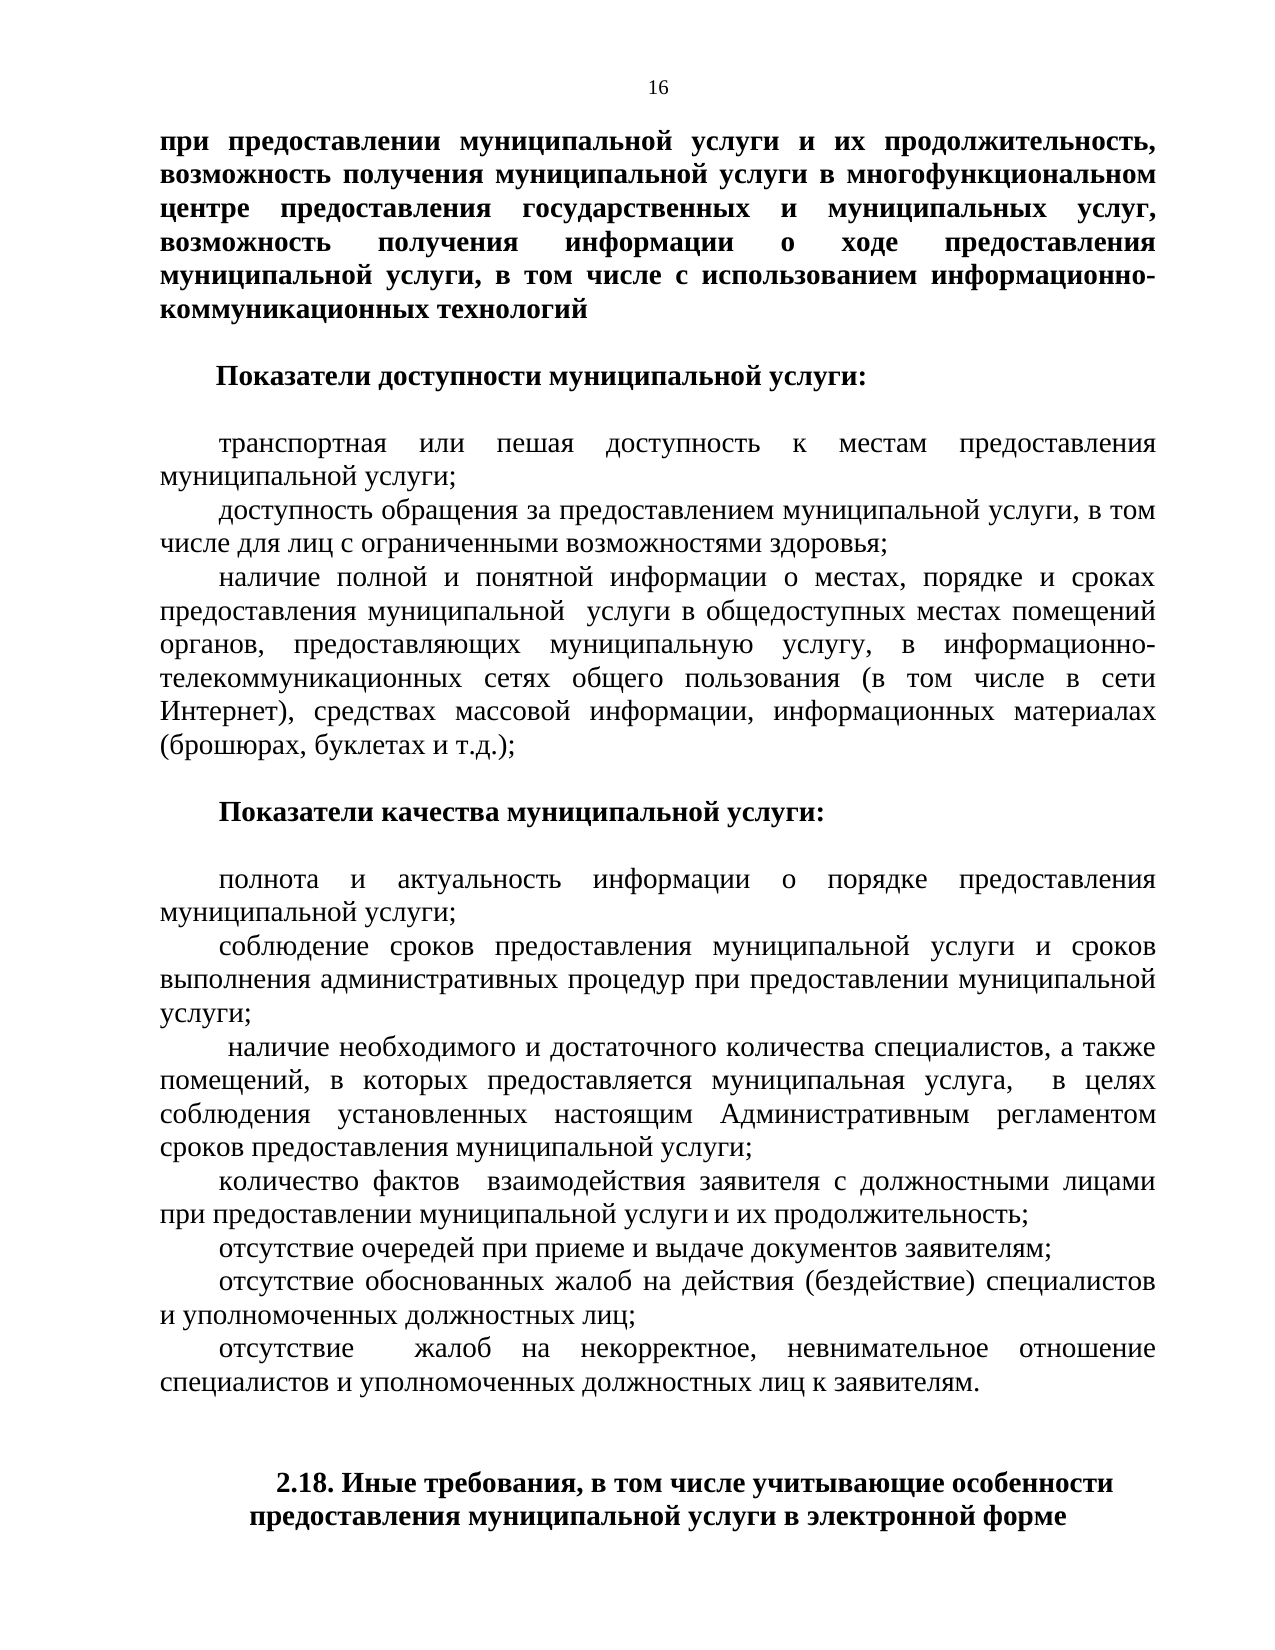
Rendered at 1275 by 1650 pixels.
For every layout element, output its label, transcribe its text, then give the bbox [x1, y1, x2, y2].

text соблюдение сроков предоставления муниципальной услуги и сроков выполнения административных процедур при предоставлении муниципальной услуги; [159, 928, 1157, 1029]
text транспортная или пешая доступность к местам предоставления муниципальной услуги; [159, 425, 1157, 492]
text количество фактов взаимодействия заявителя с должностными лицами при предоставлении муниципальной услуги и их продолжительность; [159, 1163, 1157, 1230]
text полнота и актуальность информации о порядке предоставления муниципальной услуги; [159, 861, 1157, 928]
text Показатели качества муниципальной услуги: [159, 794, 1157, 827]
text отсутствие обоснованных жалоб на действия (бездействие) специалистов и уполномоченных должностных лиц; [159, 1263, 1157, 1331]
text наличие необходимого и достаточного количества специалистов, а также помещений, в которых предоставляется муниципальная услуга, в целях соблюдения установленных настоящим Административным регламентом сроков предоставления муниципальной услуги; [159, 1029, 1157, 1163]
text Показатели доступности муниципальной услуги: [159, 358, 1157, 391]
text отсутствие жалоб на некорректное, невнимательное отношение специалистов и уполномоченных должностных лиц к заявителям. [159, 1331, 1157, 1398]
text доступность обращения за предоставлением муниципальной услуги, в том числе для лиц с ограниченными возможностями здоровья; [159, 492, 1157, 559]
text 2.18. Иные требования, в том числе учитывающие особенности предоставления муниципальной услуги в электронной форме [159, 1465, 1157, 1532]
text наличие полной и понятной информации о местах, порядке и сроках предоставления муниципальной услуги в общедоступных местах помещений органов, предоставляющих муниципальную услугу, в информационно-телекоммуникационных сетях общего пользования (в том числе в сети Интернет), средствах массовой информации, информационных материалах (брошюрах, буклетах и т.д.); [159, 559, 1157, 760]
text отсутствие очередей при приеме и выдаче документов заявителям; [159, 1230, 1157, 1263]
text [159, 123, 1157, 324]
